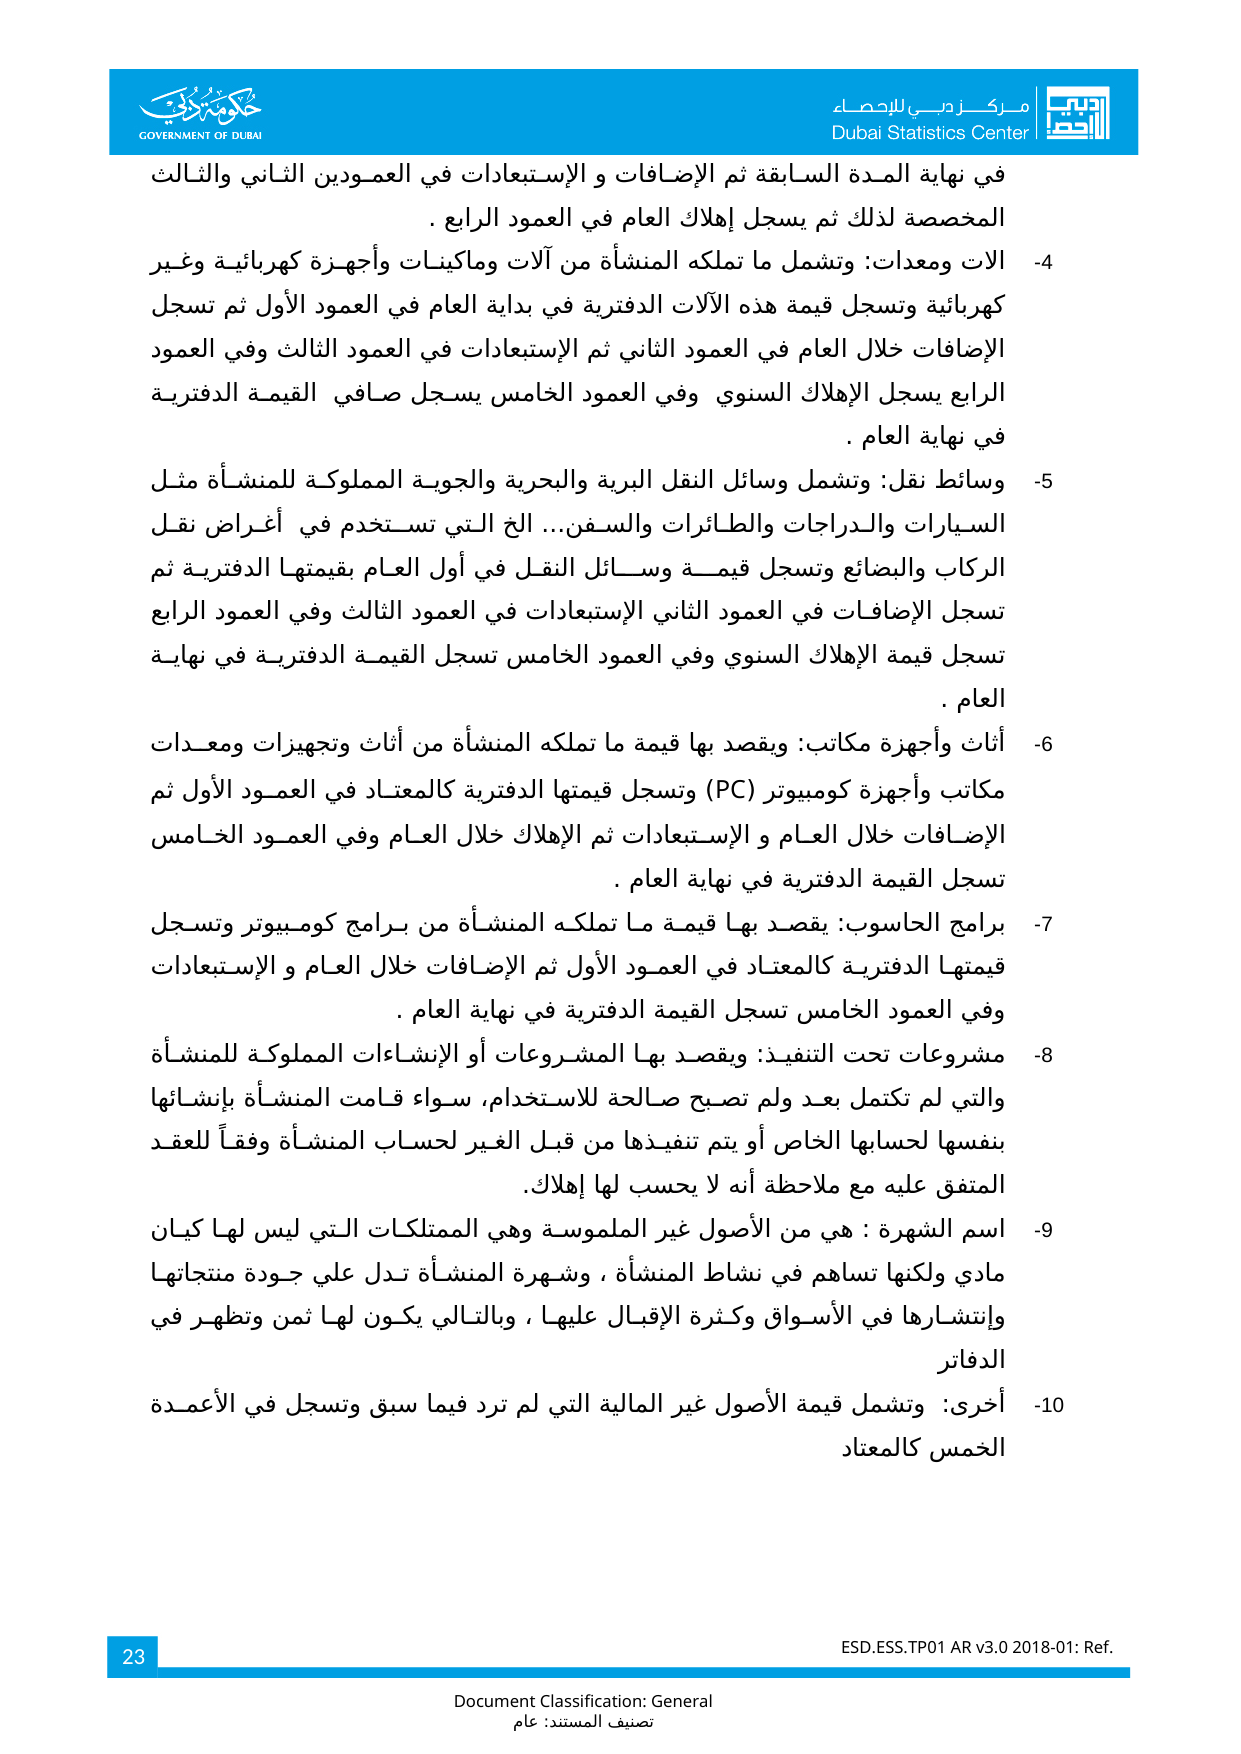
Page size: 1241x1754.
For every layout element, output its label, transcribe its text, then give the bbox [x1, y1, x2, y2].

picture [1096, 99, 1103, 138]
picture [1053, 123, 1087, 133]
picture [1090, 99, 1098, 110]
picture [106, 1632, 1131, 1681]
picture [1048, 87, 1109, 138]
list وسائط نقل: وتشمل وسائل النقل البرية والبحرية والجوية المملوكة للمنشأة مثل السيارات والدراجات والطائرات والسفن... الخ التي تسـتخدم في أغراض نقل الركاب والبضائع وتسجل قيمــة وســائل النقل في أول العام بقيمتها الدفترية ثم تسجل الإضافـات في العمود الثاني الإستبعادات في العمود الثالث وفي العمود الرابع تسجل قيمة الإهلاك السنوي وفي العمود الخامس تسجل القيمة الدفترية في نهاية العام . [150, 465, 1034, 713]
list أخرى: وتشمل قيمة الأصول غير المالية التي لم ترد فيما سبق وتسجل في الأعمدة الخمس كالمعتاد [150, 1389, 1034, 1462]
list اسم الشهرة : هي من الأصول غير الملموسة وهي الممتلكات التي ليس لها كيان مادي ولكنها تساهم في نشاط المنشأة ، وشهرة المنشأة تدل علي جودة منتجاتها وإنتشارها في الأسواق وكثرة الإقبال عليها ، وبالتالي يكون لها ثمن وتظهر في الدفاتر [150, 1214, 1034, 1374]
list أثاث وأجهزة مكاتب: ويقصد بها قيمة ما تملكه المنشأة من أثاث وتجهيزات ومعدات مكاتب وأجهزة كومبيوتر (PC) وتسجل قيمتها الدفترية كالمعتاد في العمود الأول ثم الإضافات خلال العام و الإستبعادات ثم الإهلاك خلال العام وفي العمود الخامس تسجل القيمة الدفترية في نهاية العام . [150, 728, 1034, 893]
list الات ومعدات: وتشمل ما تملكه المنشأة من آلات وماكينات وأجهزة كهربائية وغير كهربائية وتسجل قيمة هذه الآلات الدفترية في بداية العام في العمود الأول ثم تسجل الإضافات خلال العام في العمود الثاني ثم الإستبعادات في العمود الثالث وفي العمود الرابع يسجل الإهلاك السنوي وفي العمود الخامس يسجل صافي القيمة الدفترية في نهاية العام . [150, 247, 1034, 451]
picture [231, 99, 240, 110]
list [150, 159, 1034, 232]
list برامج الحاسوب: يقصد بها قيمة ما تملكه المنشأة من برامج كومبيوتر وتسجل قيمتها الدفترية كالمعتاد في العمود الأول ثم الإضافات خلال العام و الإستبعادات وفي العمود الخامس تسجل القيمة الدفترية في نهاية العام . [150, 908, 1034, 1024]
list مشروعات تحت التنفيذ: ويقصد بها المشروعات أو الإنشاءات المملوكة للمنشأة والتي لم تكتمل بعد ولم تصبح صالحة للاستخدام، سواء قامت المنشأة بإنشائها بنفسها لحسابها الخاص أو يتم تنفيذها من قبل الغير لحساب المنشأة وفقاً للعقد المتفق عليه مع ملاحظة أنه لا يحسب لها إهلاك. [150, 1039, 1034, 1199]
